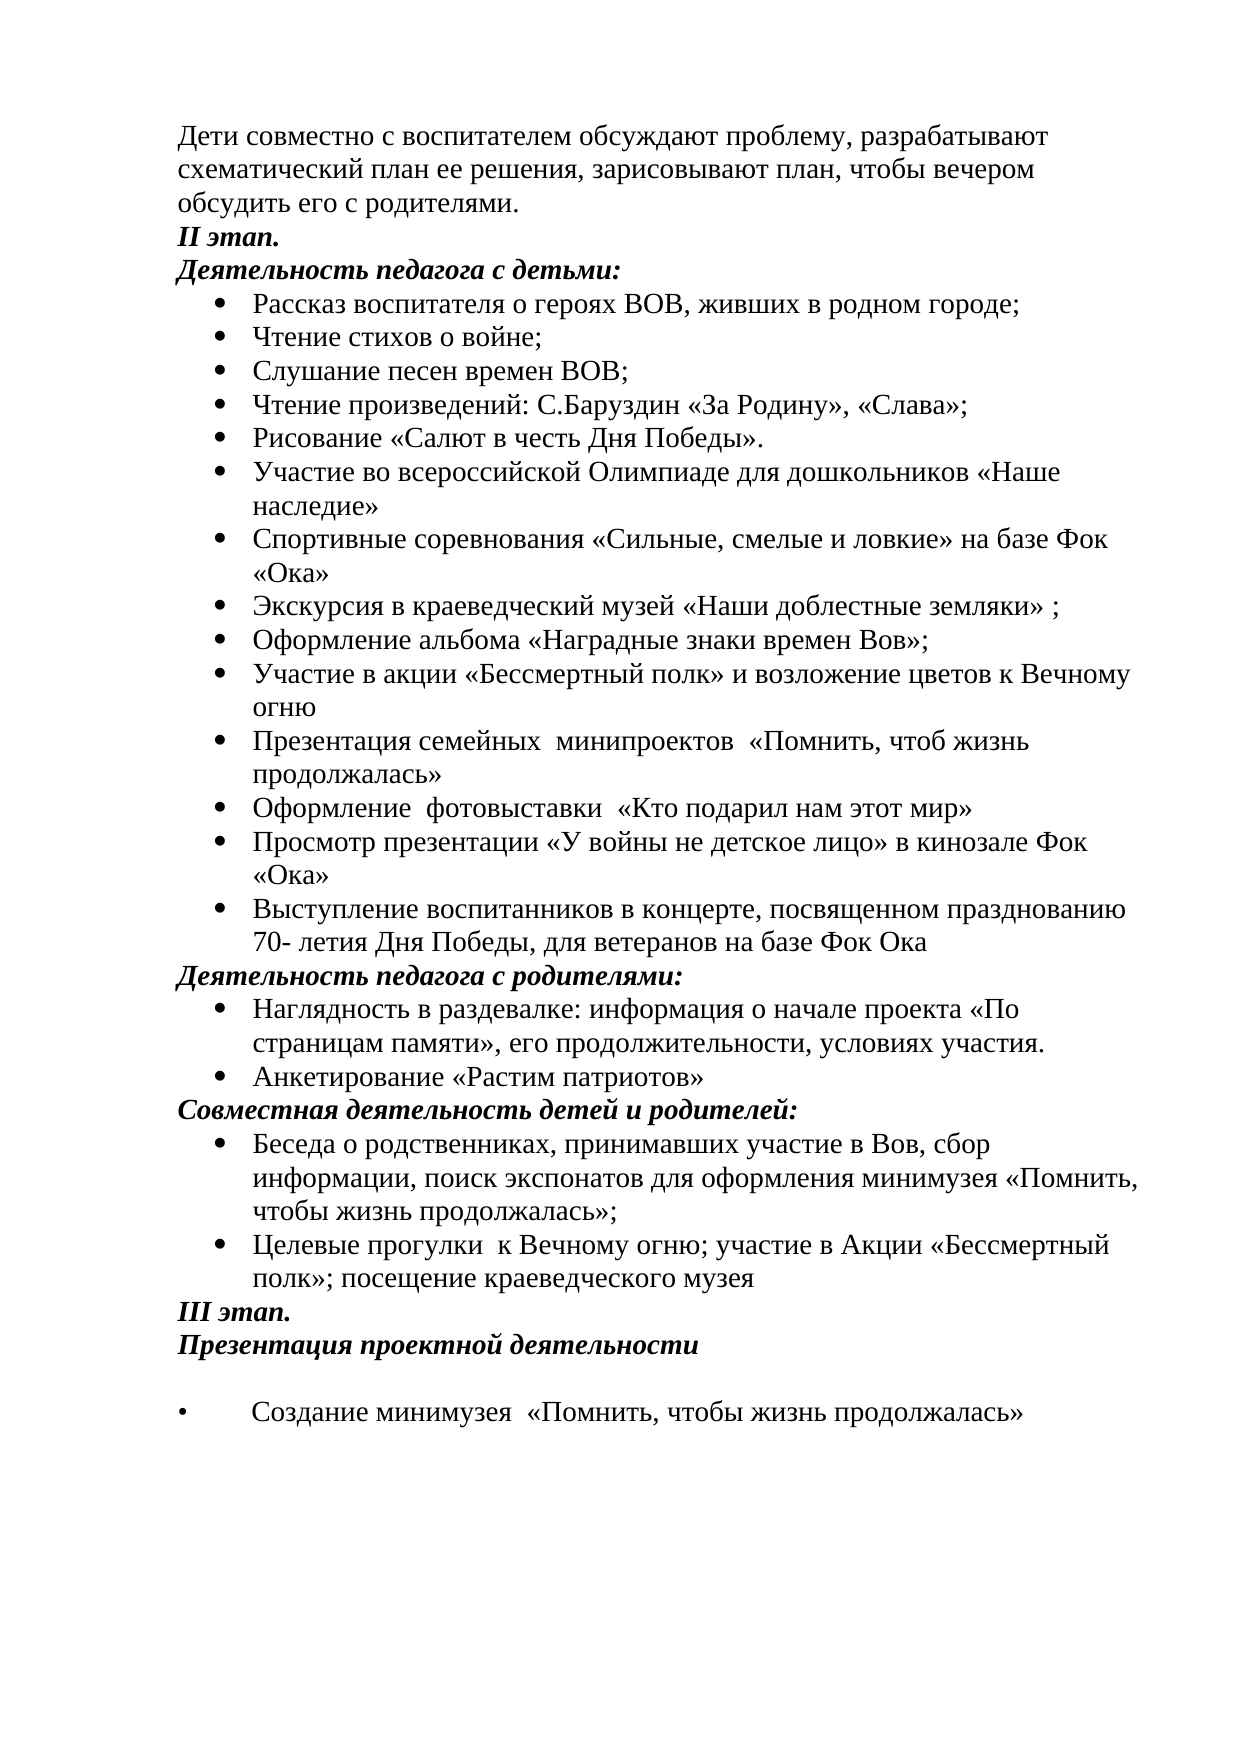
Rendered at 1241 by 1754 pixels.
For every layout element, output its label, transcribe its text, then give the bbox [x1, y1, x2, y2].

list Оформление альбома «Наградные знаки времен Вов»; [215, 622, 1152, 656]
text Деятельность педагога с детьми: [177, 252, 1152, 286]
list Оформление фотовыставки «Кто подарил нам этот мир» [215, 790, 1152, 824]
list Экскурсия в краеведческий музей «Наши доблестные земляки» ; [215, 588, 1152, 622]
list Целевые прогулки к Вечному огню; участие в Акции «Бессмертный полк»; посещение краеведческого музея [215, 1227, 1152, 1294]
list Чтение произведений: С.Баруздин «За Родину», «Слава»; [215, 387, 1152, 420]
list Рассказ воспитателя о героях ВОВ, живших в родном городе; [215, 286, 1152, 319]
list Участие во всероссийской Олимпиаде для дошкольников «Наше наследие» [215, 454, 1152, 521]
text II этап. [177, 219, 1152, 252]
text Совместная деятельность детей и родителей: [177, 1092, 1152, 1126]
list Рисование «Салют в честь Дня Победы». [215, 420, 1152, 454]
list Выступление воспитанников в концерте, посвященном празднованию 70- летия Дня Победы, для ветеранов на базе Фок Ока [215, 891, 1152, 958]
text Деятельность педагога с родителями: [177, 958, 1152, 992]
list Презентация семейных минипроектов «Помнить, чтоб жизнь продолжалась» [215, 723, 1152, 790]
text III этап. [177, 1294, 1152, 1327]
list Участие в акции «Бессмертный полк» и возложение цветов к Вечному огню [215, 656, 1152, 723]
list Чтение стихов о войне; [215, 319, 1152, 353]
text Дети совместно с воспитателем обсуждают проблему, разрабатывают схематический план ее решения, зарисовывают план, чтобы вечером обсудить его с родителями. [177, 118, 1152, 219]
list Анкетирование «Растим патриотов» [215, 1059, 1152, 1092]
list Беседа о родственниках, принимавших участие в Вов, сбор информации, поиск экспонатов для оформления минимузея «Помнить, чтобы жизнь продолжалась»; [215, 1126, 1152, 1227]
list Спортивные соревнования «Сильные, смелые и ловкие» на базе Фок «Ока» [215, 521, 1152, 588]
list Просмотр презентации «У войны не детское лицо» в кинозале Фок «Ока» [215, 824, 1152, 891]
list Наглядность в раздевалке: информация о начале проекта «По страницам памяти», его продолжительности, условиях участия. [215, 992, 1152, 1059]
list Слушание песен времен ВОВ; [215, 353, 1152, 387]
text • Создание минимузея «Помнить, чтобы жизнь продолжалась» [177, 1394, 1152, 1428]
text Презентация проектной деятельности [177, 1327, 1152, 1361]
